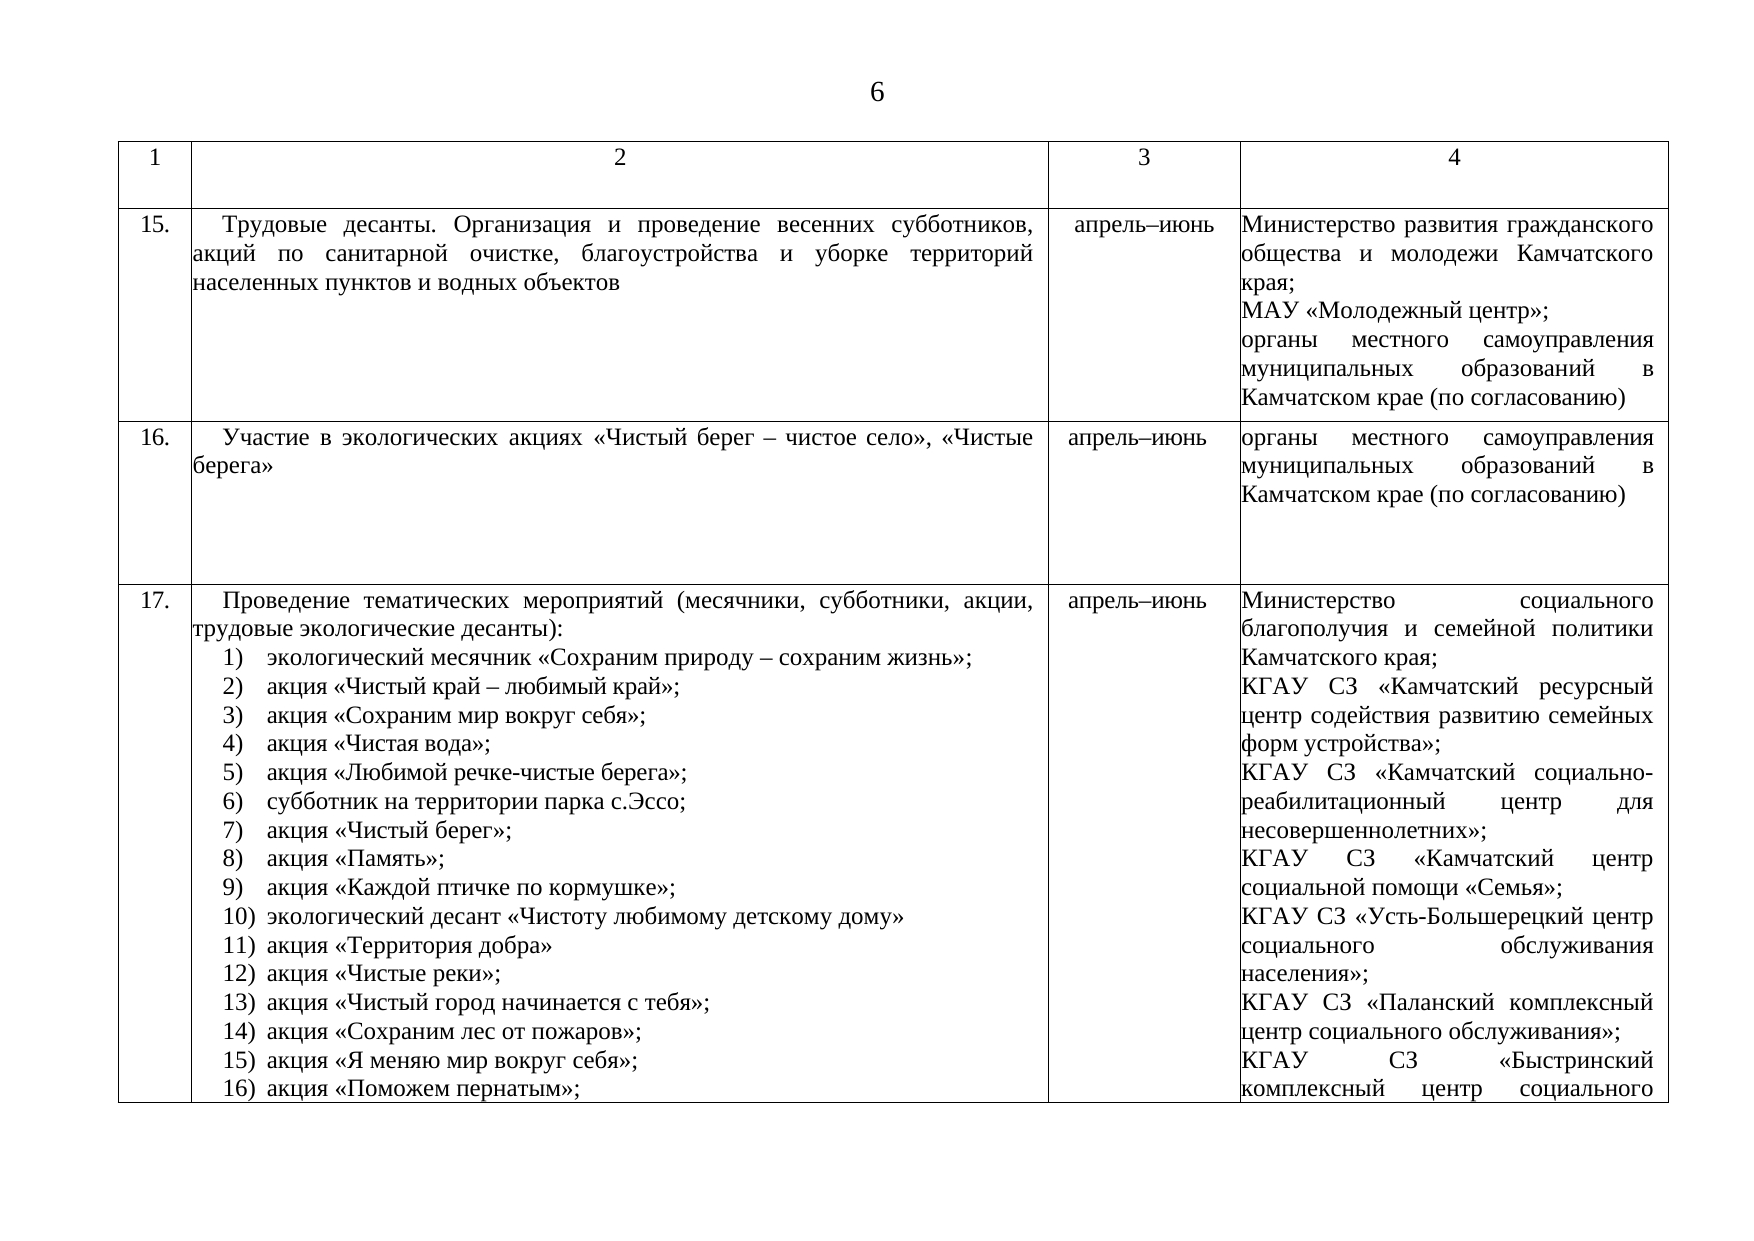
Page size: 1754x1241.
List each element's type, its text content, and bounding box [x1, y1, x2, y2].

table_header 3 [1049, 142, 1240, 208]
table_cell 16. [119, 422, 191, 584]
table_cell Трудовые десанты. Организация и проведение весенних субботников, акций по санитарной очистке, благоустройства и уборке территорий населенных пунктов и водных объектов [192, 209, 1048, 421]
table_header 2 [192, 142, 1048, 208]
table_cell органы местного самоуправления муниципальных образований в Камчатском крае (по согласованию) [1241, 422, 1668, 584]
table_cell апрель–июнь [1049, 209, 1240, 421]
table_header 1 [119, 142, 191, 208]
table_header 4 [1241, 142, 1668, 208]
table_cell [192, 585, 1048, 1102]
table_cell 15. [119, 209, 191, 421]
table_cell апрель–июнь [1049, 585, 1240, 1102]
table_cell апрель–июнь [1049, 422, 1240, 584]
table_cell Участие в экологических акциях «Чистый берег – чистое село», «Чистые берега» [192, 422, 1048, 584]
table_cell Министерство развития гражданского общества и молодежи Камчатского края; МАУ «Молодежный центр»; органы местного самоуправления муниципальных образований в Камчатском крае (по согласованию) [1241, 209, 1668, 421]
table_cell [1241, 585, 1668, 1102]
table_cell 17. [119, 585, 191, 1102]
